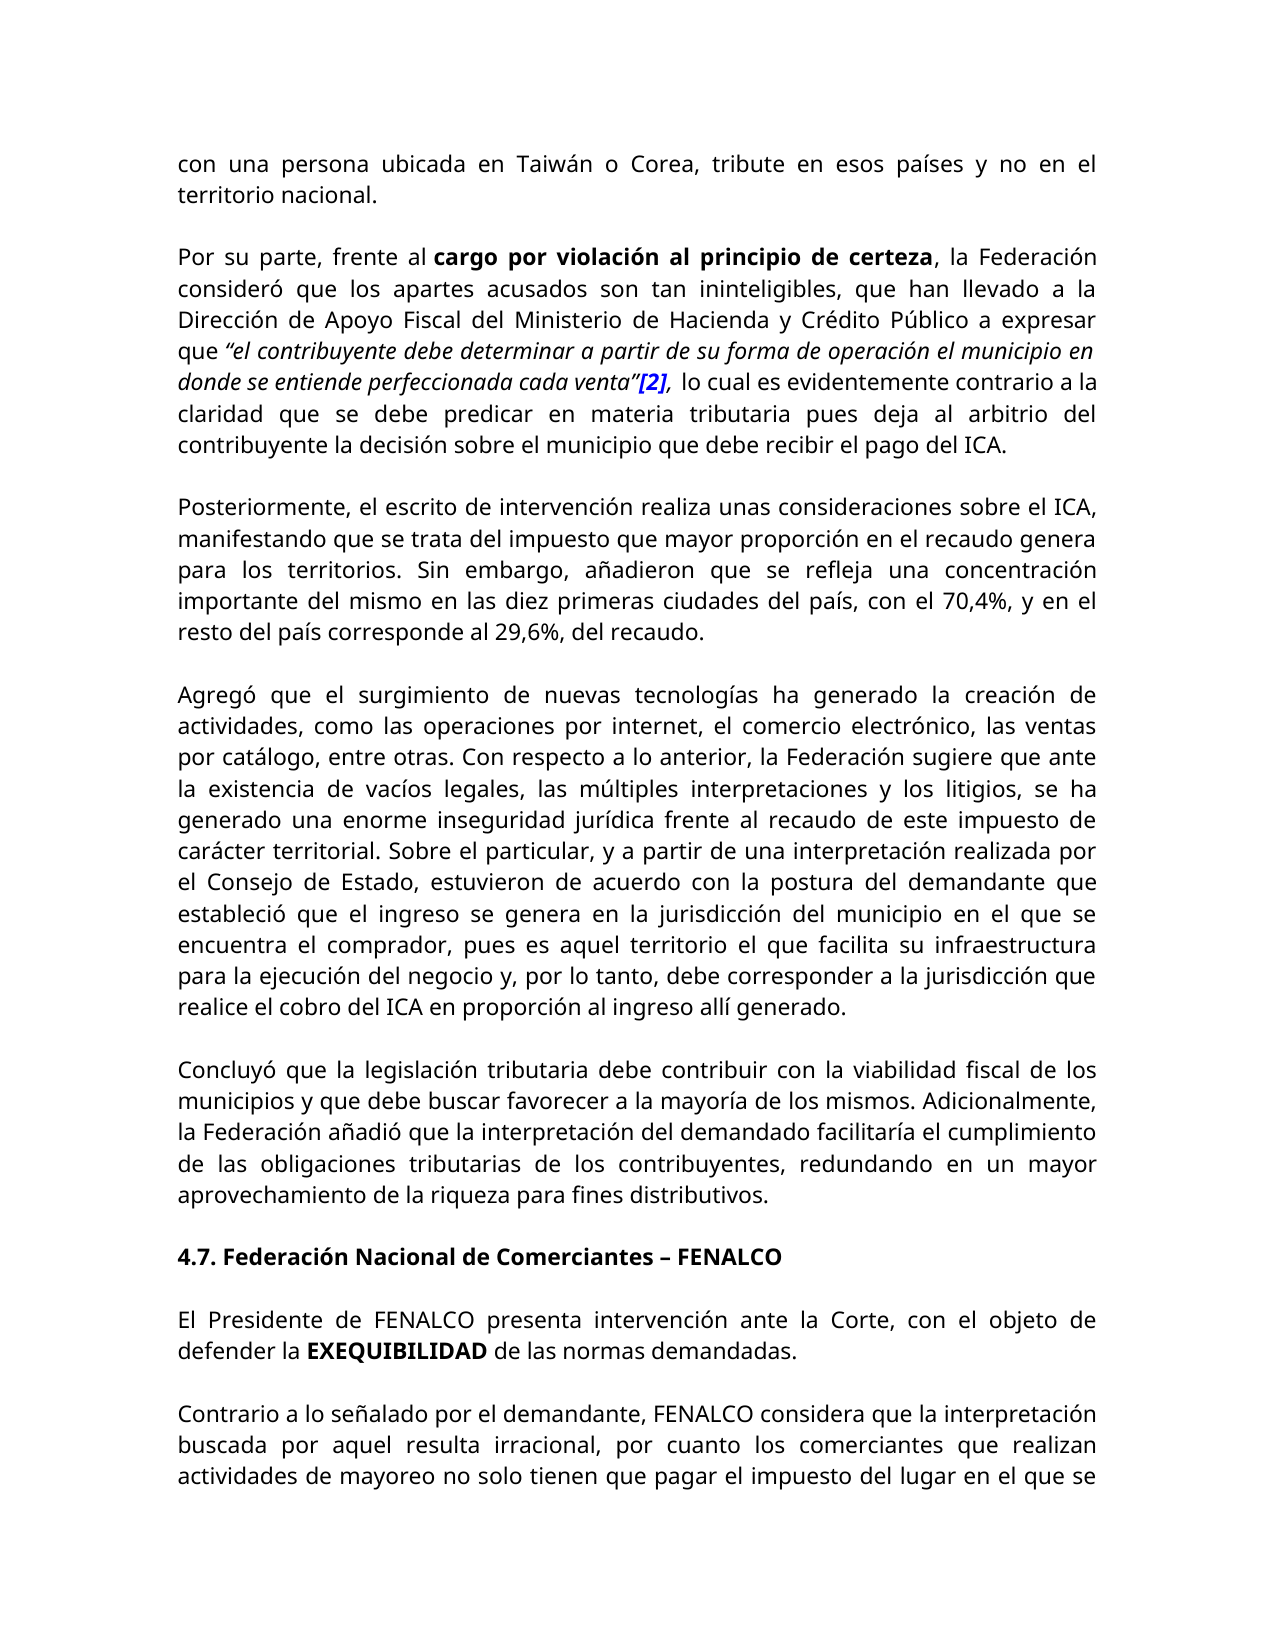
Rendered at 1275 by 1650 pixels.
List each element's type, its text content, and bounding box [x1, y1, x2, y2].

text 4.7. Federación Nacional de Comerciantes – FENALCO [177, 1241, 1098, 1273]
text Por su parte, frente al cargo por violación al principio de certeza, la Federación consideró que los apartes acusados son tan ininteligibles, que han llevado a la Dirección de Apoyo Fiscal del Ministerio de Hacienda y Crédito Público a expresar que “el contribuyente debe determinar a partir de su forma de operación el municipio en donde se entiende perfeccionada cada venta”[2], lo cual es evidentemente contrario a la claridad que se debe predicar en materia tributaria pues deja al arbitrio del contribuyente la decisión sobre el municipio que debe recibir el pago del ICA. [177, 241, 1098, 460]
text El Presidente de FENALCO presenta intervención ante la Corte, con el objeto de defender la EXEQUIBILIDAD de las normas demandadas. [177, 1304, 1098, 1366]
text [177, 1398, 1098, 1491]
text Concluyó que la legislación tributaria debe contribuir con la viabilidad fiscal de los municipios y que debe buscar favorecer a la mayoría de los mismos. Adicionalmente, la Federación añadió que la interpretación del demandado facilitaría el cumplimiento de las obligaciones tributarias de los contribuyentes, redundando en un mayor aprovechamiento de la riqueza para fines distributivos. [177, 1054, 1098, 1210]
text Agregó que el surgimiento de nuevas tecnologías ha generado la creación de actividades, como las operaciones por internet, el comercio electrónico, las ventas por catálogo, entre otras. Con respecto a lo anterior, la Federación sugiere que ante la existencia de vacíos legales, las múltiples interpretaciones y los litigios, se ha generado una enorme inseguridad jurídica frente al recaudo de este impuesto de carácter territorial. Sobre el particular, y a partir de una interpretación realizada por el Consejo de Estado, estuvieron de acuerdo con la postura del demandante que estableció que el ingreso se genera en la jurisdicción del municipio en el que se encuentra el comprador, pues es aquel territorio el que facilita su infraestructura para la ejecución del negocio y, por lo tanto, debe corresponder a la jurisdicción que realice el cobro del ICA en proporción al ingreso allí generado. [177, 679, 1098, 1023]
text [177, 148, 1098, 210]
text Posteriormente, el escrito de intervención realiza unas consideraciones sobre el ICA, manifestando que se trata del impuesto que mayor proporción en el recaudo genera para los territorios. Sin embargo, añadieron que se refleja una concentración importante del mismo en las diez primeras ciudades del país, con el 70,4%, y en el resto del país corresponde al 29,6%, del recaudo. [177, 491, 1098, 648]
